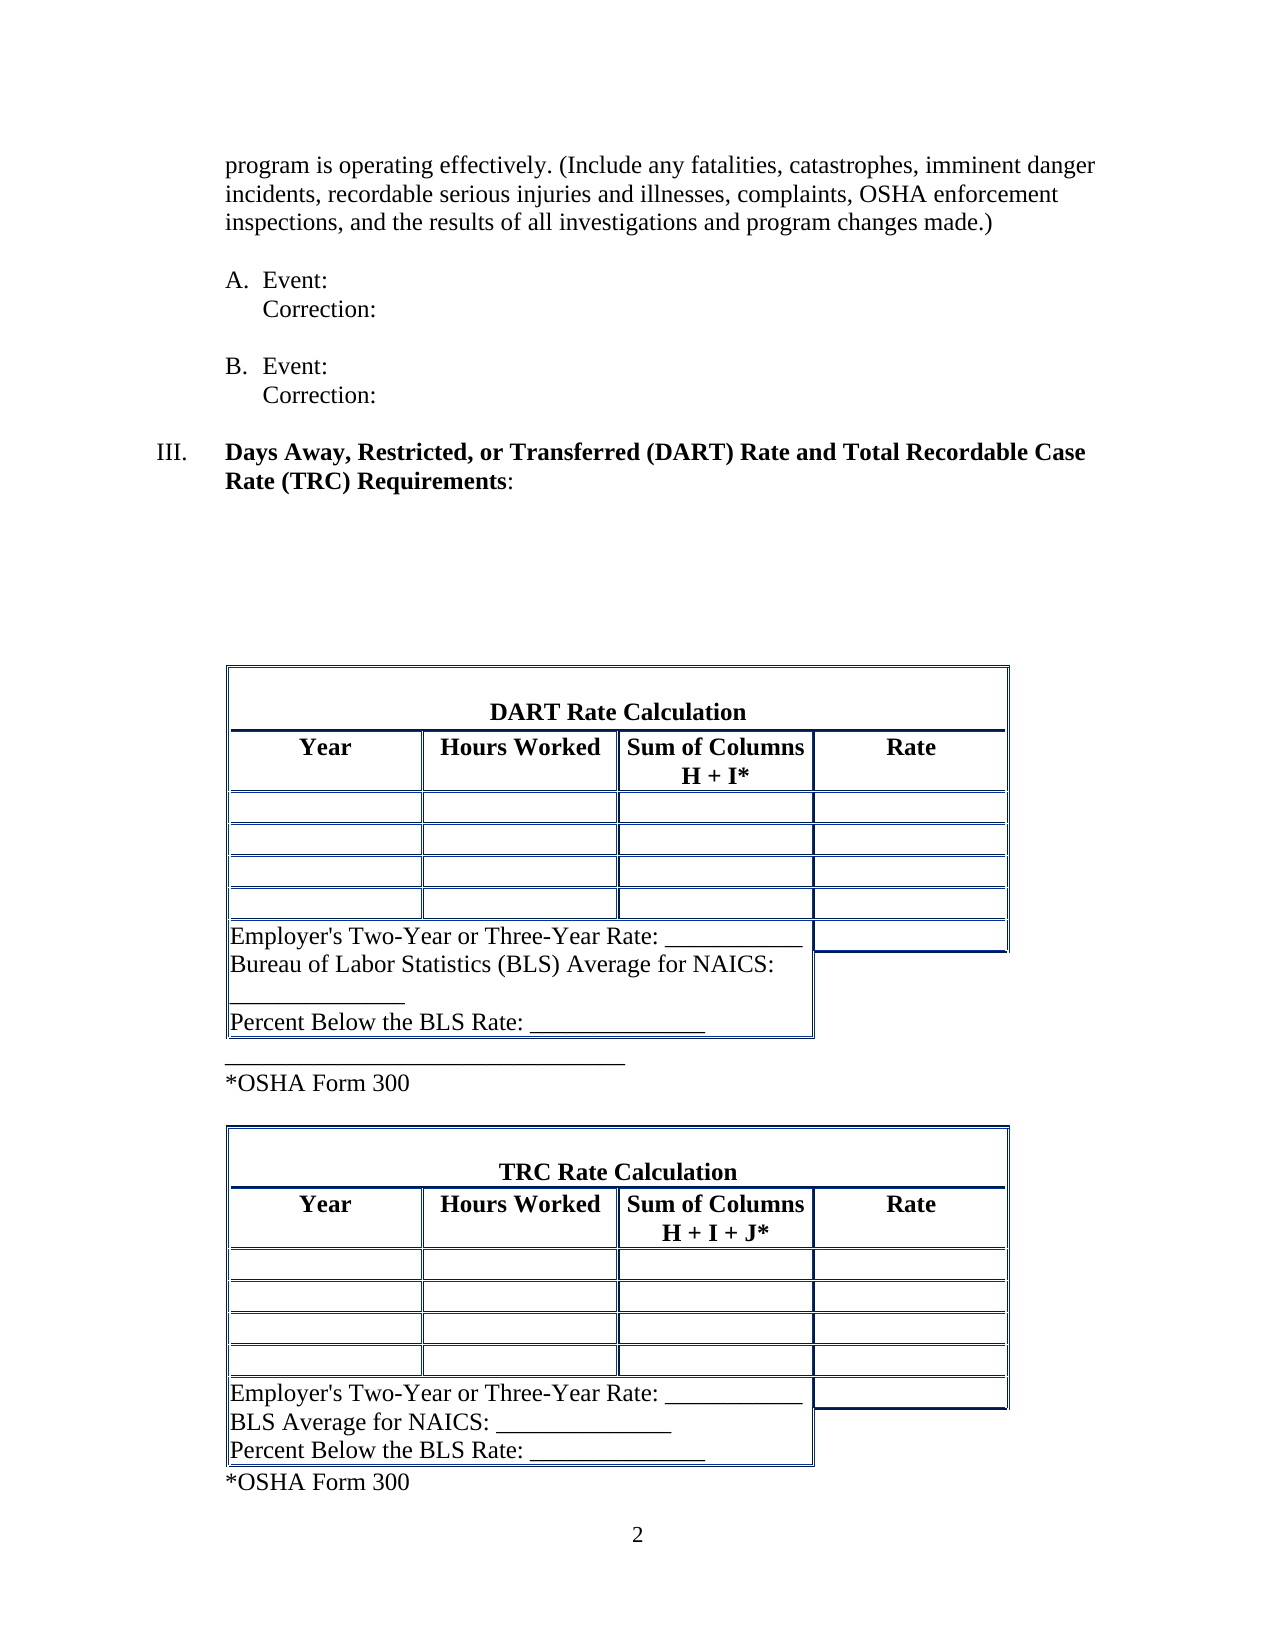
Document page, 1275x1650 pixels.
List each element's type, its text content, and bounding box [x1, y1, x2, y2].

table_cell [620, 889, 812, 918]
table_cell [227, 1247, 423, 1279]
table_cell [813, 1343, 1008, 1375]
table_cell Hours Worked [424, 732, 616, 790]
table_cell Employer's Two-Year or Three-Year Rate: ___________ Bureau of Labor Statistics (BLS) Average for NAICS: ______________ Percent Below the BLS Rate: ______________ [227, 918, 813, 1036]
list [187, 150, 1125, 236]
table_cell Sum of Columns H + I* [620, 732, 812, 790]
table_cell [227, 854, 423, 886]
table_cell [813, 886, 1008, 918]
table_cell Year [229, 729, 421, 790]
table_cell [813, 918, 1008, 949]
table_cell [813, 1375, 1008, 1407]
table_cell [424, 825, 616, 854]
table_cell [424, 857, 616, 886]
table_cell Employer's Two-Year or Three-Year Rate: ___________ BLS Average for NAICS: ______________ Percent Below the BLS Rate: ______________ [227, 1375, 813, 1464]
table_cell Sum of Columns H + I + J* [620, 1189, 812, 1247]
table_cell Rate [815, 729, 1007, 790]
table_cell [227, 886, 423, 918]
table_cell [227, 1279, 423, 1311]
table_cell [227, 1311, 423, 1343]
table_cell [424, 889, 616, 918]
table_cell [620, 825, 812, 854]
table_cell [813, 854, 1008, 886]
table_cell [424, 1314, 616, 1343]
table_cell [227, 790, 423, 822]
table_cell [424, 1250, 616, 1279]
text Correction: [262, 380, 1125, 409]
table_cell [424, 1282, 616, 1311]
list Event: [225, 351, 1125, 380]
list Event: [225, 265, 1125, 294]
table_cell [227, 822, 423, 854]
table_cell [813, 822, 1008, 854]
table_cell [813, 1247, 1008, 1279]
table_cell [620, 1282, 812, 1311]
table_cell Rate [815, 1186, 1007, 1247]
table_cell [620, 857, 812, 886]
table_cell [227, 1343, 423, 1375]
table_cell [813, 1311, 1008, 1343]
table_cell [424, 793, 616, 822]
table_cell [620, 1250, 812, 1279]
text ________________________________ *OSHA Form 300 [225, 1039, 1125, 1097]
table_cell [424, 1346, 616, 1375]
table_cell Year [229, 1186, 421, 1247]
table_cell [620, 1314, 812, 1343]
text Correction: [262, 294, 1125, 322]
text *OSHA Form 300 [225, 1467, 1125, 1496]
table_cell [620, 793, 812, 822]
table_header DART Rate Calculation [229, 668, 1007, 729]
table_cell [813, 1279, 1008, 1311]
table_cell Hours Worked [424, 1189, 616, 1247]
list Days Away, Restricted, or Transferred (DART) Rate and Total Recordable Case Rate (TRC) Requirements: [187, 437, 1125, 495]
table_cell [813, 790, 1008, 822]
table_header TRC Rate Calculation [229, 1129, 1007, 1186]
table_cell [620, 1346, 812, 1375]
